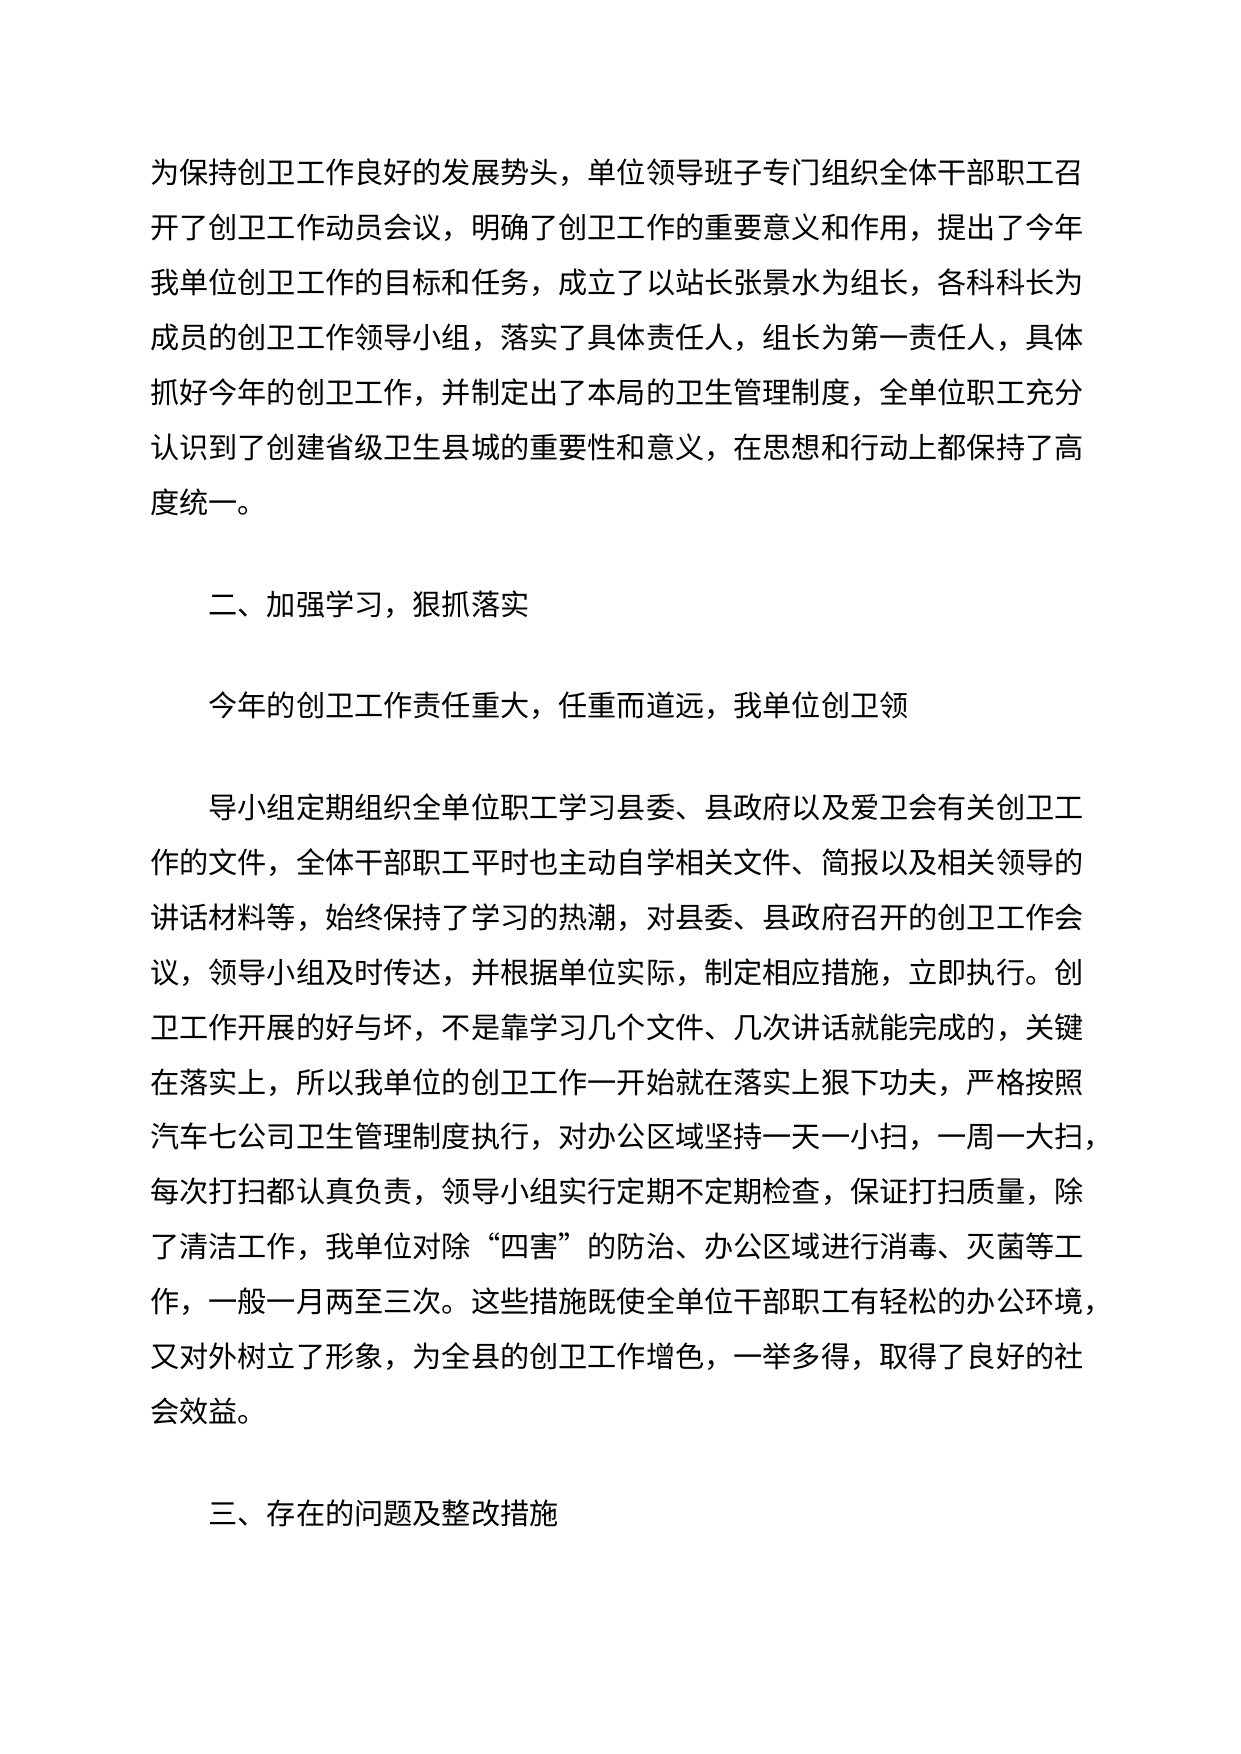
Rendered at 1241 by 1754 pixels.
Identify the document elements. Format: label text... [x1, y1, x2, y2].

text 导小组定期组织全单位职工学习县委、县政府以及爱卫会有关创卫工作的文件，全体干部职工平时也主动自学相关文件、简报以及相关领导的讲话材料等，始终保持了学习的热潮，对县委、县政府召开的创卫工作会议，领导小组及时传达，并根据单位实际，制定相应措施，立即执行。创卫工作开展的好与坏，不是靠学习几个文件、几次讲话就能完成的，关键在落实上，所以我单位的创卫工作一开始就在落实上狠下功夫，严格按照汽车七公司卫生管理制度执行，对办公区域坚持一天一小扫，一周一大扫，每次打扫都认真负责，领导小组实行定期不定期检查，保证打扫质量，除了清洁工作，我单位对除“四害”的防治、办公区域进行消毒、灭菌等工作，一般一月两至三次。这些措施既使全单位干部职工有轻松的办公环境，又对外树立了形象，为全县的创卫工作增色，一举多得，取得了良好的社会效益。 [150, 785, 1090, 1431]
text 二、加强学习，狠抓落实 [150, 581, 1090, 623]
text 三、存在的问题及整改措施 [150, 1490, 1090, 1533]
text 今年的创卫工作责任重大，任重而道远，我单位创卫领 [150, 683, 1090, 725]
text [150, 150, 1090, 522]
